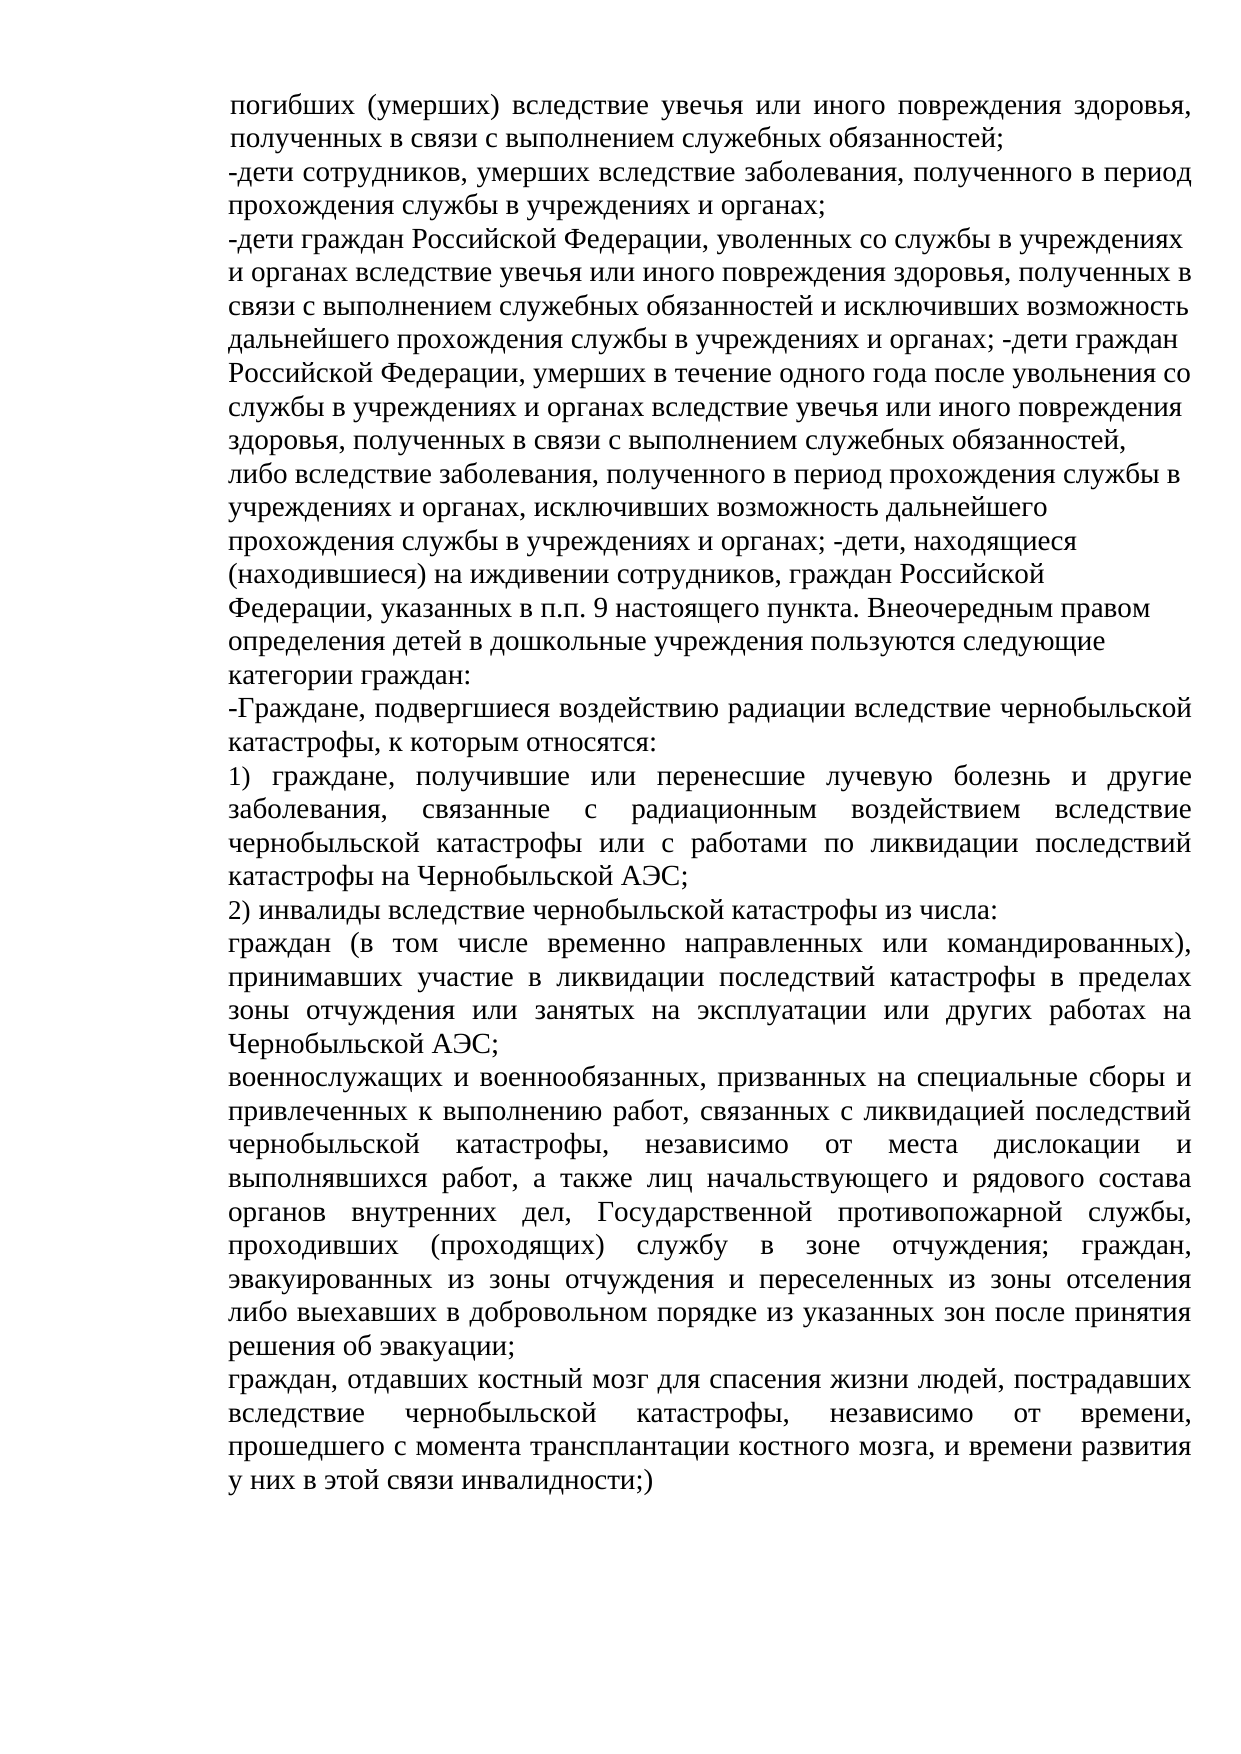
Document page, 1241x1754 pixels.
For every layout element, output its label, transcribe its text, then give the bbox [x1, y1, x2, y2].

text -дети сотрудников, умерших вследствие заболевания, полученного в период прохождения службы в учреждениях и органах; [228, 154, 1193, 222]
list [230, 87, 1193, 154]
text -дети граждан Российской Федерации, уволенных со службы в учреждениях и органах вследствие увечья или иного повреждения здоровья, полученных в связи с выполнением служебных обязанностей и исключивших возможность дальнейшего прохождения службы в учреждениях и органах; -дети граждан Российской Федерации, умерших в течение одного года после увольнения со службы в учреждениях и органах вследствие увечья или иного повреждения здоровья, полученных в связи с выполнением служебных обязанностей, либо вследствие заболевания, полученного в период прохождения службы в учреждениях и органах, исключивших возможность дальнейшего прохождения службы в учреждениях и органах; -дети, находящиеся (находившиеся) на иждивении сотрудников, граждан Российской Федерации, указанных в п.п. 9 настоящего пункта. Внеочередным правом определения детей в дошкольные учреждения пользуются следующие категории граждан: [228, 222, 1193, 691]
text военнослужащих и военнообязанных, призванных на специальные сборы и привлеченных к выполнению работ, связанных с ликвидацией последствий чернобыльской катастрофы, независимо от места дислокации и выполнявшихся работ, а также лиц начальствующего и рядового состава органов внутренних дел, Государственной противопожарной службы, проходивших (проходящих) службу в зоне отчуждения; граждан, эвакуированных из зоны отчуждения и переселенных из зоны отселения либо выехавших в добровольном порядке из указанных зон после принятия решения об эвакуации; [228, 1060, 1193, 1362]
list инвалиды вследствие чернобыльской катастрофы из числа: [228, 892, 1195, 926]
text граждан, отдавших костный мозг для спасения жизни людей, пострадавших вследствие чернобыльской катастрофы, независимо от времени, прошедшего с момента трансплантации костного мозга, и времени развития у них в этой связи инвалидности;) [228, 1362, 1193, 1496]
text граждан (в том числе временно направленных или командированных), принимавших участие в ликвидации последствий катастрофы в пределах зоны отчуждения или занятых на эксплуатации или других работах на Чернобыльской АЭС; [228, 926, 1193, 1060]
text -Граждане, подвергшиеся воздействию радиации вследствие чернобыльской катастрофы, к которым относятся: [228, 691, 1193, 758]
list граждане, получившие или перенесшие лучевую болезнь и другие заболевания, связанные с радиационным воздействием вследствие чернобыльской катастрофы или с работами по ликвидации последствий катастрофы на Чернобыльской АЭС; [228, 758, 1193, 892]
